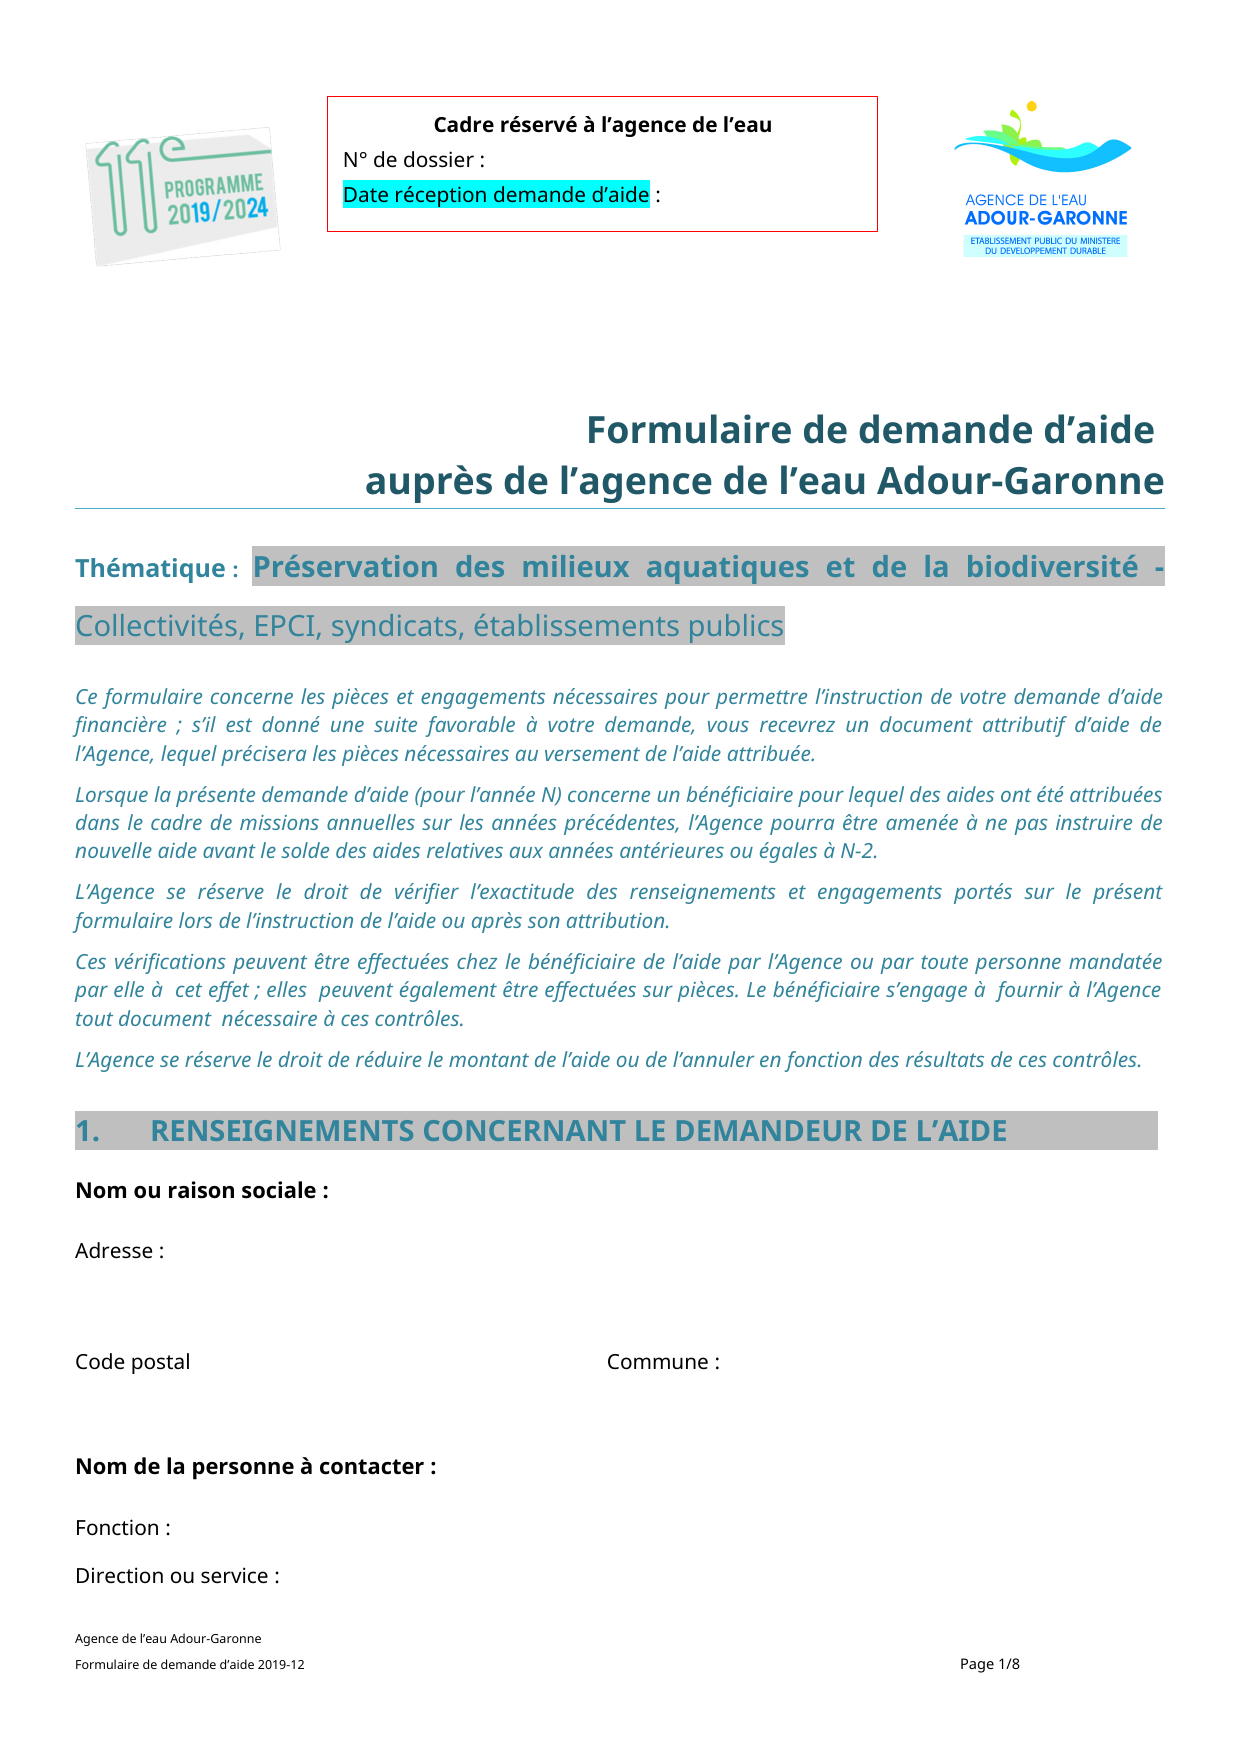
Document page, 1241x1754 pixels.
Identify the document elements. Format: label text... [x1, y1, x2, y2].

text Formulaire de demande d’aide auprès de l’agence de l’eau Adour-Garonne [75, 403, 1165, 508]
text Code postal Commune : [75, 1347, 1165, 1375]
text Thématique : Préservation des milieux aquatiques et de la biodiversité - Collectivités, EPCI, syndicats, établissements publics [75, 546, 1165, 645]
text Ces vérifications peuvent être effectuées chez le bénéficiaire de l’aide par l’Agence ou par toute personne mandatée par elle à cet effet ; elles peuvent également être effectuées sur pièces. Le bénéficiaire s’engage à fournir à l’Agence tout document nécessaire à ces contrôles. [75, 947, 1165, 1032]
text Adresse : [75, 1237, 1165, 1265]
text Nom de la personne à contacter : [75, 1451, 1165, 1481]
text L’Agence se réserve le droit de réduire le montant de l’aide ou de l’annuler en fonction des résultats de ces contrôles. [75, 1045, 1165, 1073]
text Nom ou raison sociale : [75, 1175, 1165, 1205]
picture [954, 101, 1132, 158]
text L’Agence se réserve le droit de vérifier l’exactitude des renseignements et engagements portés sur le présent formulaire lors de l’instruction de l’aide ou après son attribution. [75, 877, 1165, 934]
text Direction ou service : [75, 1561, 1165, 1590]
text Fonction : [75, 1513, 1165, 1541]
picture [954, 145, 1132, 257]
picture [55, 81, 311, 312]
text Ce formulaire concerne les pièces et engagements nécessaires pour permettre l’instruction de votre demande d’aide financière ; s’il est donné une suite favorable à votre demande, vous recevrez un document attributif d’aide de l’Agence, lequel précisera les pièces nécessaires au versement de l’aide attribuée. [75, 682, 1165, 767]
text Lorsque la présente demande d’aide (pour l’année N) concerne un bénéficiaire pour lequel des aides ont été attribuées dans le cadre de missions annuelles sur les années précédentes, l’Agence pourra être amenée à ne pas instruire de nouvelle aide avant le solde des aides relatives aux années antérieures ou égales à N-2. [75, 780, 1165, 865]
subtitle RENSEIGNEMENTS CONCERNANT LE DEMANDEUR DE L’AIDE [75, 1111, 1158, 1150]
